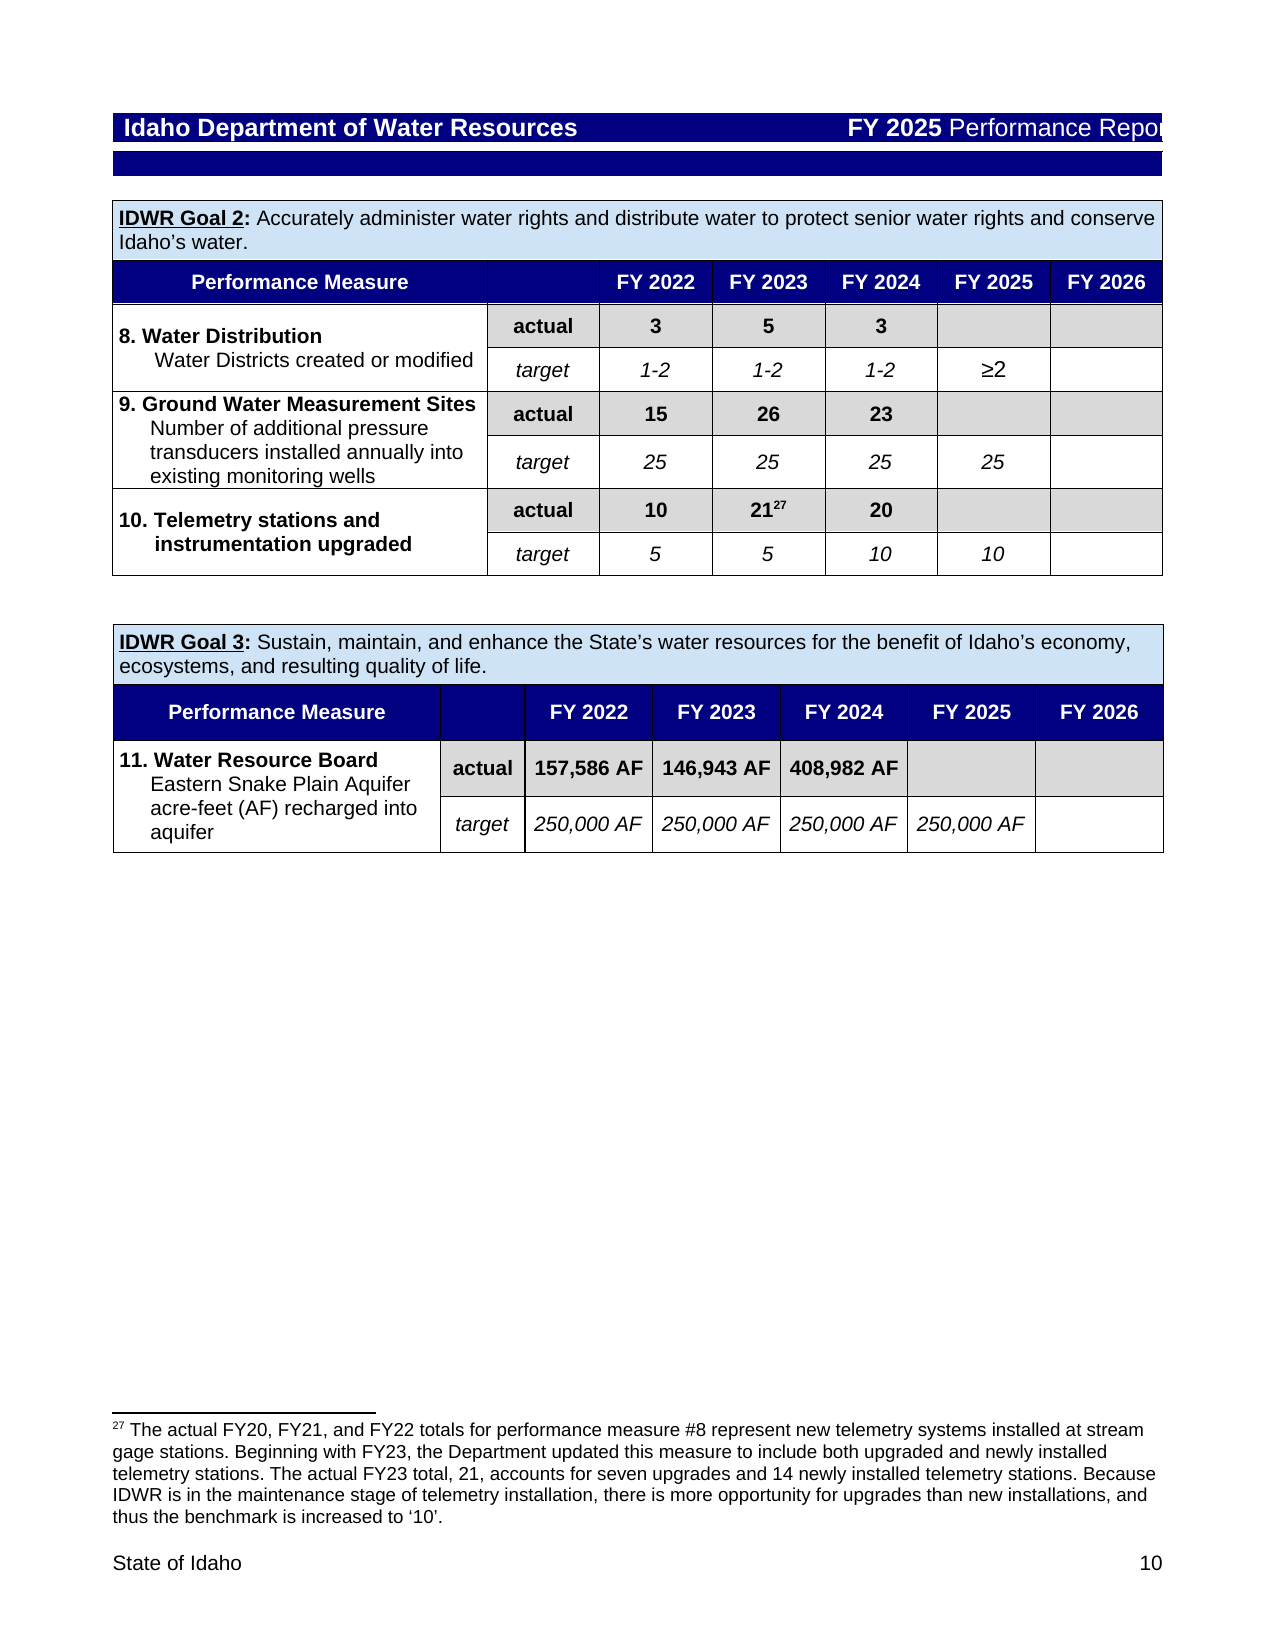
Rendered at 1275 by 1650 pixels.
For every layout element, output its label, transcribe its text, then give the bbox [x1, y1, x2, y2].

table_cell FY 2025 [938, 261, 1050, 303]
table_cell 157,586 AF [526, 741, 652, 796]
table_cell 1-2 [600, 348, 712, 391]
table_cell FY 2024 [826, 261, 937, 303]
table_cell actual [488, 305, 599, 347]
table_cell target [441, 797, 524, 852]
table_cell 5 [600, 533, 712, 575]
table_cell [908, 741, 1035, 796]
table_cell Water Distribution Water Districts created or modified [113, 305, 487, 391]
table_cell 1-2 [826, 348, 937, 391]
table_cell FY 2023 [713, 261, 825, 303]
table_cell [1051, 436, 1162, 487]
table_cell [1051, 305, 1162, 347]
table_cell [1051, 533, 1162, 575]
table_cell FY 2026 [1036, 685, 1163, 740]
table_cell 250,000 AF [526, 797, 652, 852]
table_cell target [488, 348, 599, 391]
table_cell 5 [713, 305, 825, 347]
table_cell Performance Measure [113, 261, 487, 303]
table_cell actual [488, 392, 599, 435]
table_cell 10 [600, 489, 712, 531]
table_cell 20 [826, 489, 937, 531]
table_cell 26 [713, 392, 825, 435]
table_header IDWR Goal 2: Accurately administer water rights and distribute water to protect senior water rights and conserve Idaho’s water. [113, 201, 1162, 259]
table_cell 250,000 AF [653, 797, 780, 852]
table_cell [1051, 392, 1162, 435]
table_cell FY 2026 [1051, 261, 1162, 303]
table_cell 146,943 AF [653, 741, 780, 796]
table_cell [938, 392, 1050, 435]
table_cell FY 2025 [908, 685, 1035, 740]
table_cell ≥2 [938, 348, 1050, 391]
table_cell [938, 489, 1050, 531]
table_cell 250,000 AF [781, 797, 907, 852]
table_cell Ground Water Measurement Sites Number of additional pressure transducers installed annually into existing monitoring wells [113, 392, 487, 487]
table_cell target [488, 436, 599, 487]
table_cell 21 [713, 489, 825, 531]
table_cell actual [441, 741, 524, 796]
table_cell FY 2023 [653, 685, 780, 740]
table_cell [938, 305, 1050, 347]
table_cell Water Resource Board Eastern Snake Plain Aquifer acre-feet (AF) recharged into aquifer [114, 741, 440, 852]
table_cell 10 [826, 533, 937, 575]
table_cell 15 [600, 392, 712, 435]
table_cell 10 [938, 533, 1050, 575]
table_cell Performance Measure [114, 685, 440, 740]
table_cell 3 [826, 305, 937, 347]
table_cell Telemetry stations and instrumentation upgraded [113, 489, 487, 575]
table_cell 5 [713, 533, 825, 575]
table_cell 25 [713, 436, 825, 487]
table_cell FY 2022 [526, 685, 652, 740]
table_cell 25 [600, 436, 712, 487]
table_cell 3 [600, 305, 712, 347]
table_cell [1036, 741, 1163, 796]
table_cell [441, 685, 524, 740]
table_cell 250,000 AF [908, 797, 1035, 852]
table_cell FY 2022 [600, 261, 712, 303]
table_cell [488, 261, 599, 303]
table_cell FY 2024 [781, 685, 907, 740]
table_cell 1-2 [713, 348, 825, 391]
table_header IDWR Goal 3: Sustain, maintain, and enhance the State’s water resources for the benefit of Idaho’s economy, ecosystems, and resulting quality of life. [114, 625, 1163, 684]
table_cell target [488, 533, 599, 575]
table_cell [1036, 797, 1163, 852]
table_cell [1051, 489, 1162, 531]
table_cell 25 [938, 436, 1050, 487]
table_cell 23 [826, 392, 937, 435]
table_cell actual [488, 489, 599, 531]
table_cell 25 [826, 436, 937, 487]
table_cell 408,982 AF [781, 741, 907, 796]
table_cell [1051, 348, 1162, 391]
